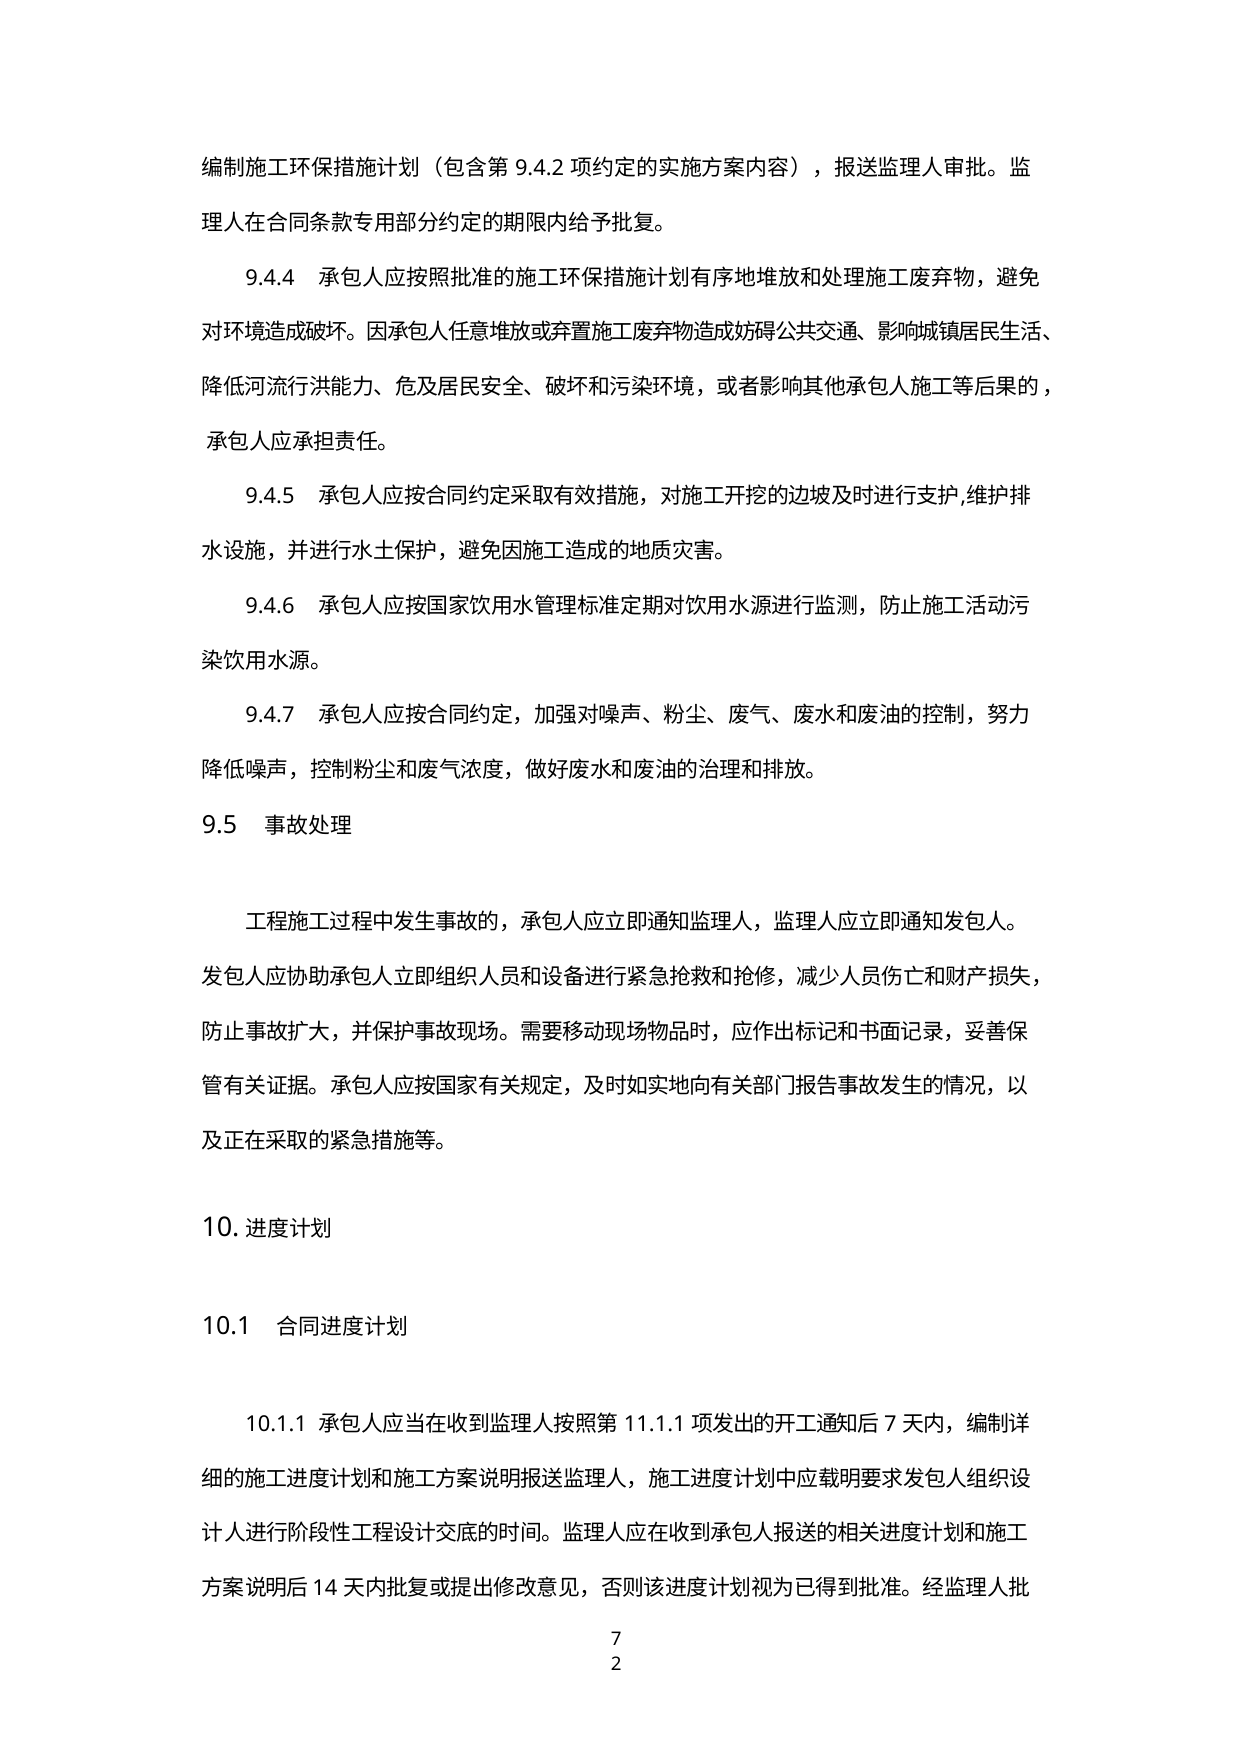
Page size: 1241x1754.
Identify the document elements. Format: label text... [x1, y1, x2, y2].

text 工程施工过程中发生事故的，承包人应立即通知监理人，监理人应立即通知发包人。发包人应协助承包人立即组织人员和设备进行紧急抢救和抢修，减少人员伤亡和财产损失，防止事故扩大，并保护事故现场。需要移动现场物品时，应作出标记和书面记录，妥善保管有关证据。承包人应按国家有关规定，及时如实地向有关部门报告事故发生的情况，以及正在采取的紧急措施等。 [202, 904, 1031, 1155]
list 承包人应按国家饮用水管理标准定期对饮用水源进行监测，防止施工活动污染饮用水源。 [202, 588, 1031, 674]
list 进度计划 [201, 1207, 1053, 1244]
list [202, 150, 1031, 236]
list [202, 1406, 1031, 1602]
list 承包人应按照批准的施工环保措施计划有序地堆放和处理施工废弃物，避免对环境造成破坏。因承包人任意堆放或弃置施工废弃物造成妨碍公共交通、影响城镇居民生活、降低河流行洪能力、危及居民安全、破坏和污染环境，或者影响其他承包人施工等后果的， 承包人应承担责任。 [202, 259, 1042, 455]
list 合同进度计划 [202, 1308, 1053, 1342]
list 承包人应按合同约定采取有效措施，对施工开挖的边坡及时进行支护,维护排水设施，并进行水土保护，避免因施工造成的地质灾害。 [202, 478, 1031, 565]
list 事故处理 [202, 807, 1053, 841]
list 承包人应按合同约定，加强对噪声、粉尘、废气、废水和废油的控制，努力降低噪声，控制粉尘和废气浓度，做好废水和废油的治理和排放。 [202, 697, 1031, 784]
